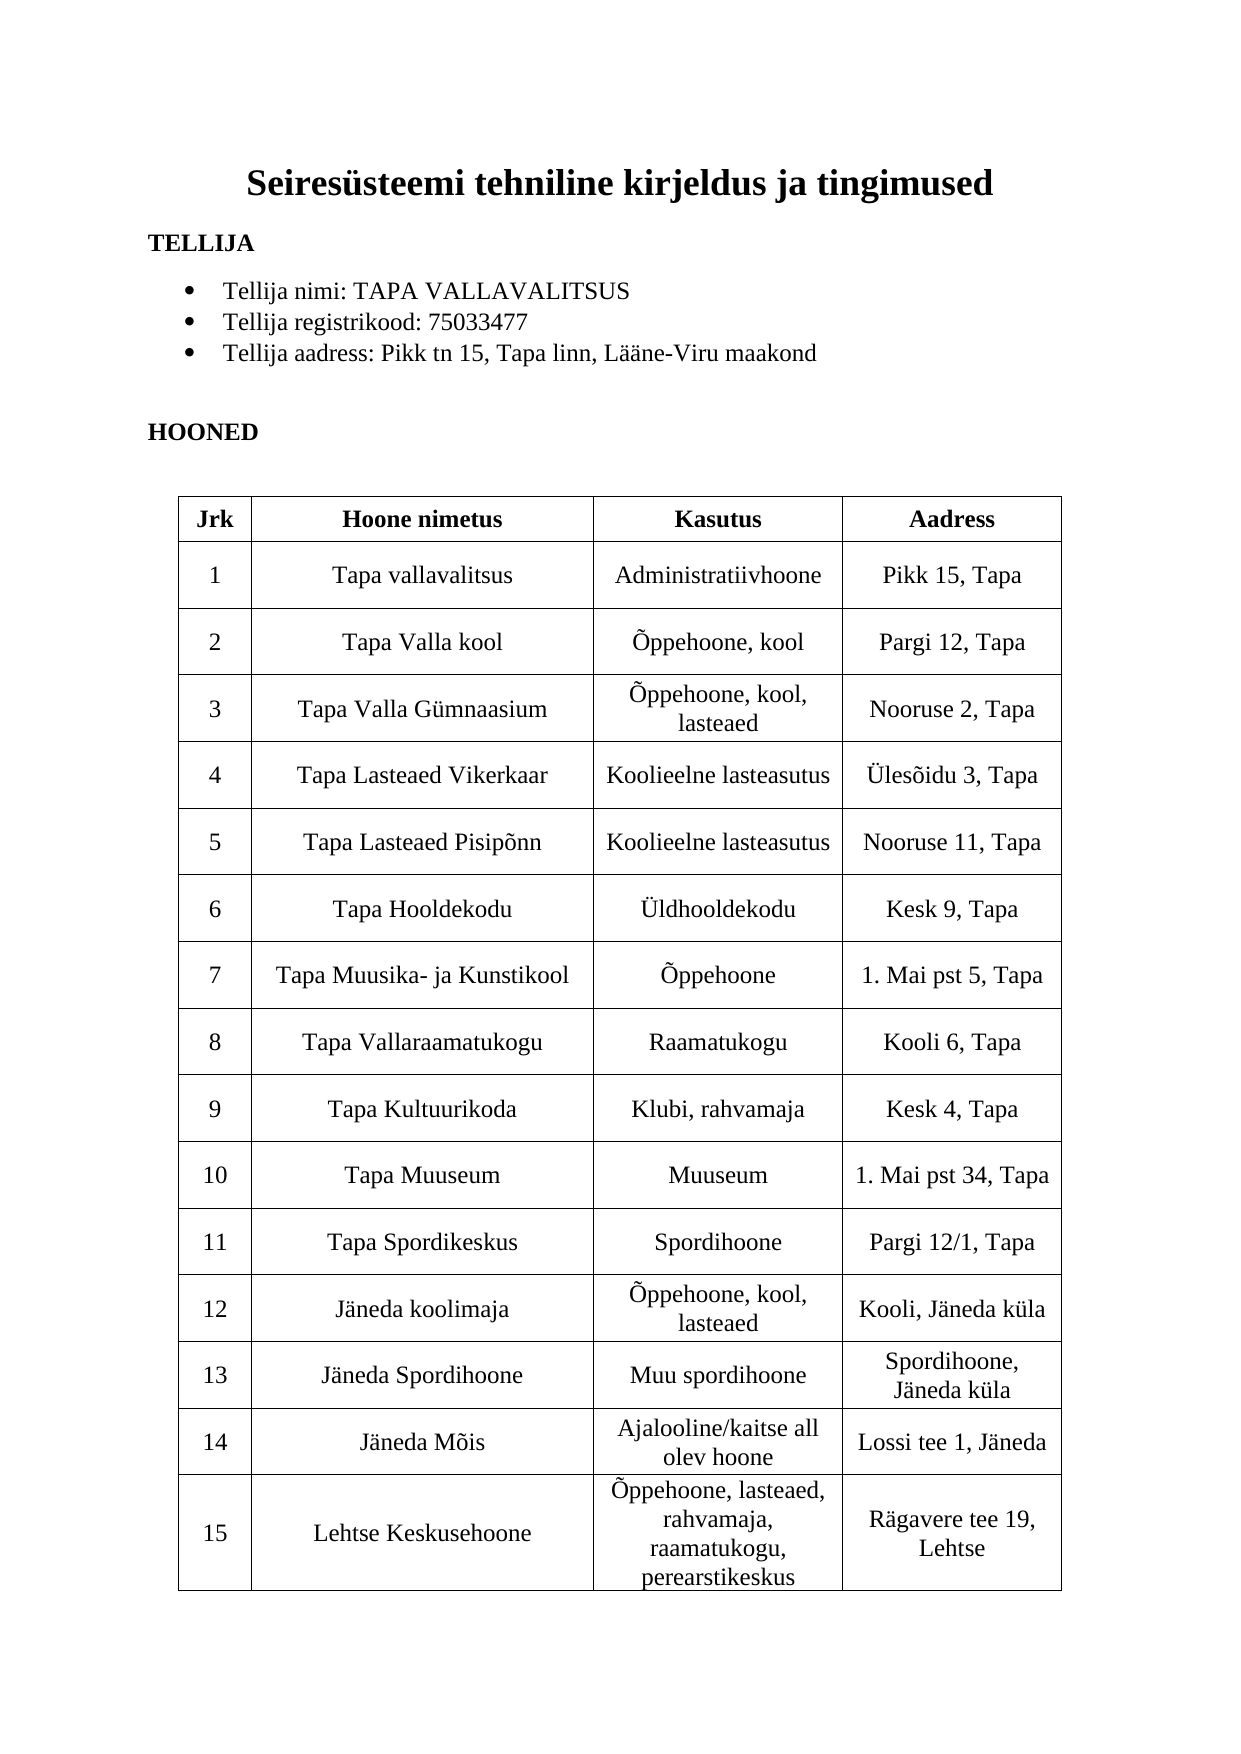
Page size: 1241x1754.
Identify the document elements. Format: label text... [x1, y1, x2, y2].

table_cell Tapa Valla kool [252, 609, 593, 674]
table_cell 1. Mai pst 34, Tapa [843, 1142, 1061, 1208]
table_cell 2 [179, 609, 251, 674]
table_cell 12 [179, 1275, 251, 1341]
list Tellija registrikood: 75033477 [185, 307, 1093, 336]
table_cell Õppehoone, kool [594, 609, 842, 674]
table_cell Tapa vallavalitsus [252, 542, 593, 608]
table_cell Koolieelne lasteasutus [594, 742, 842, 808]
table_header Hoone nimetus [252, 497, 593, 541]
table_cell Nooruse 2, Tapa [843, 675, 1061, 741]
table_cell Jäneda Mõis [252, 1409, 593, 1474]
table_cell Tapa Hooldekodu [252, 875, 593, 941]
table_cell Õppehoone [594, 942, 842, 1008]
table_cell Lehtse Keskusehoone [252, 1475, 593, 1590]
text hooned [148, 417, 1093, 446]
table_cell Pikk 15, Tapa [843, 542, 1061, 608]
table_cell 14 [179, 1409, 251, 1474]
table_cell Tapa Lasteaed Vikerkaar [252, 742, 593, 808]
table_cell Muu spordihoone [594, 1342, 842, 1408]
table_cell Tapa Muusika- ja Kunstikool [252, 942, 593, 1008]
table_cell 1 [179, 542, 251, 608]
table_cell Tapa Valla Gümnaasium [252, 675, 593, 741]
table_cell 5 [179, 809, 251, 874]
table_cell Jäneda Spordihoone [252, 1342, 593, 1408]
text TELLIJA [148, 228, 1093, 257]
list Tellija nimi: TAPA VALLAVALITSUS [185, 276, 1093, 305]
table_cell Koolieelne lasteasutus [594, 809, 842, 874]
table_cell Tapa Spordikeskus [252, 1209, 593, 1274]
table_cell Õppehoone, kool, lasteaed [594, 675, 842, 741]
table_cell Klubi, rahvamaja [594, 1075, 842, 1141]
table_cell Üldhooldekodu [594, 875, 842, 941]
table_cell Tapa Lasteaed Pisipõnn [252, 809, 593, 874]
table_cell Administratiivhoone [594, 542, 842, 608]
table_cell 8 [179, 1009, 251, 1074]
table_cell Jäneda koolimaja [252, 1275, 593, 1341]
list Tellija aadress: Pikk tn 15, Tapa linn, Lääne-Viru maakond [185, 338, 1093, 367]
table_cell Muuseum [594, 1142, 842, 1208]
table_header Kasutus [594, 497, 842, 541]
table_cell 6 [179, 875, 251, 941]
table_cell Ajalooline/kaitse all olev hoone [594, 1409, 842, 1474]
table_cell Kooli 6, Tapa [843, 1009, 1061, 1074]
table_cell 7 [179, 942, 251, 1008]
table_cell Spordihoone, Jäneda küla [843, 1342, 1061, 1408]
table_cell 9 [179, 1075, 251, 1141]
table_cell Raamatukogu [594, 1009, 842, 1074]
table_cell Tapa Vallaraamatukogu [252, 1009, 593, 1074]
table_header Aadress [843, 497, 1061, 541]
table_cell Pargi 12/1, Tapa [843, 1209, 1061, 1274]
table_cell 10 [179, 1142, 251, 1208]
table_cell Rägavere tee 19, Lehtse [843, 1475, 1061, 1590]
table_cell Tapa Muuseum [252, 1142, 593, 1208]
table_cell Spordihoone [594, 1209, 842, 1274]
table_cell Nooruse 11, Tapa [843, 809, 1061, 874]
table_cell Kooli, Jäneda küla [843, 1275, 1061, 1341]
table_cell 1. Mai pst 5, Tapa [843, 942, 1061, 1008]
table_cell 15 [179, 1475, 251, 1590]
table_cell Pargi 12, Tapa [843, 609, 1061, 674]
table_cell 11 [179, 1209, 251, 1274]
table_cell Õppehoone, lasteaed, rahvamaja, raamatukogu, perearstikeskus [594, 1475, 842, 1590]
table_cell 3 [179, 675, 251, 741]
table_cell 13 [179, 1342, 251, 1408]
subtitle Seiresüsteemi tehniline kirjeldus ja tingimused [148, 160, 1093, 203]
table_cell Tapa Kultuurikoda [252, 1075, 593, 1141]
table_cell 4 [179, 742, 251, 808]
table_cell Kesk 4, Tapa [843, 1075, 1061, 1141]
table_cell Õppehoone, kool, lasteaed [594, 1275, 842, 1341]
table_cell Ülesõidu 3, Tapa [843, 742, 1061, 808]
table_cell Kesk 9, Tapa [843, 875, 1061, 941]
table_header Jrk [179, 497, 251, 541]
table_cell Lossi tee 1, Jäneda [843, 1409, 1061, 1474]
